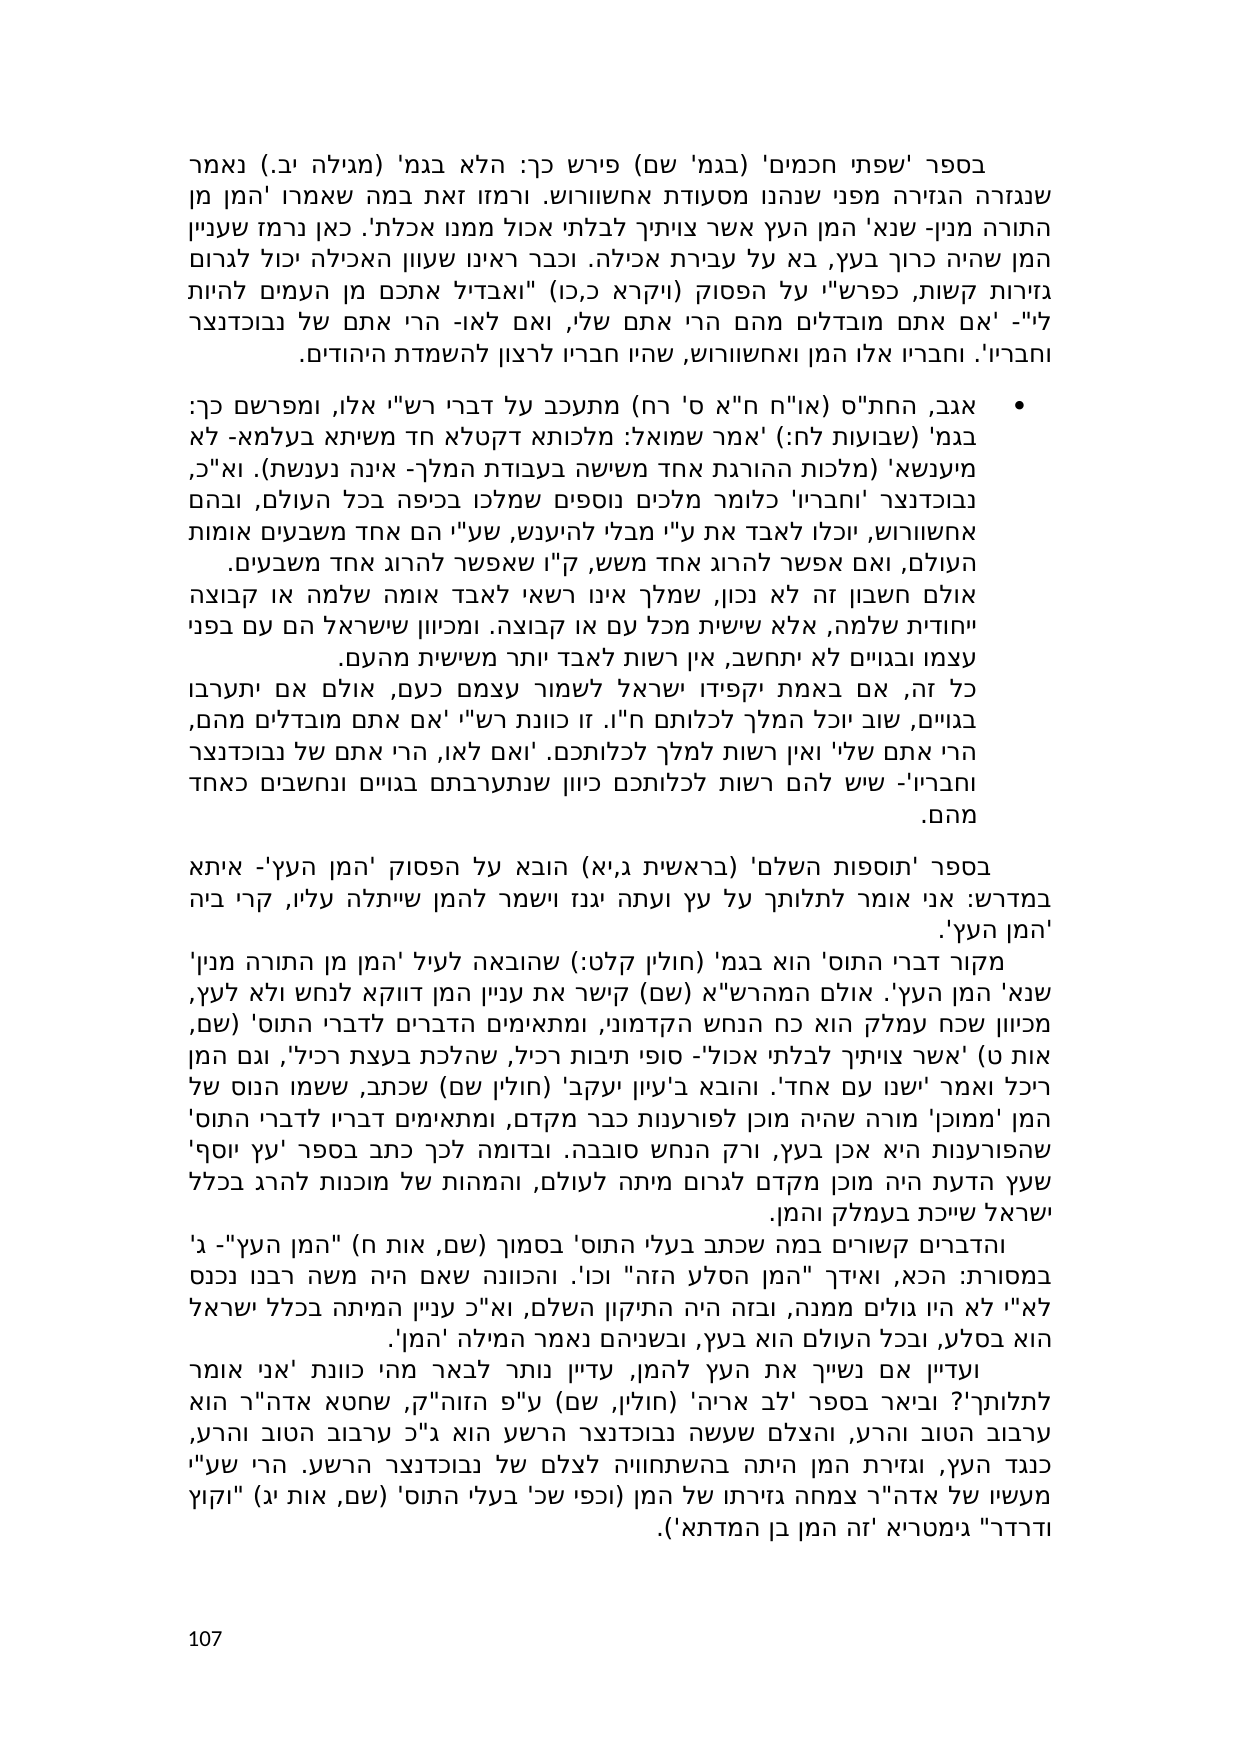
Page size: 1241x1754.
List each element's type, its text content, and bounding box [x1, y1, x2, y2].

text והדברים קשורים במה שכתב בעלי התוס' בסמוך (שם, אות ח) "המן העץ"- ג' במסורת: הכא, ואידך "המן הסלע הזה" וכו'. והכוונה שאם היה משה רבנו נכנס לא"י לא היו גולים ממנה, ובזה היה התיקון השלם, וא"כ עניין המיתה בכלל ישראל הוא בסלע, ובכל העולם הוא בעץ, ובשניהם נאמר המילה 'המן'. [187, 1230, 1053, 1353]
text ועדיין אם נשייך את העץ להמן, עדיין נותר לבאר מהי כוונת 'אני אומר לתלותך'? וביאר בספר 'לב אריה' (חולין, שם) ע"פ הזוה"ק, שחטא אדה"ר הוא ערבוב הטוב והרע, והצלם שעשה נבוכדנצר הרשע הוא ג"כ ערבוב הטוב והרע, כנגד העץ, וגזירת המן היתה בהשתחוויה לצלם של נבוכדנצר הרשע. הרי שע"י מעשיו של אדה"ר צמחה גזירתו של המן (וכפי שכ' בעלי התוס' (שם, אות יג) "וקוץ ודרדר" גימטריא 'זה המן בן המדתא'). [187, 1356, 1053, 1542]
list אולם חשבון זה לא נכון, שמלך אינו רשאי לאבד אומה שלמה או קבוצה ייחודית שלמה, אלא שישית מכל עם או קבוצה. ומכיוון שישראל הם עם בפני עצמו ובגויים לא יתחשב, אין רשות לאבד יותר משישית מהעם. [187, 580, 978, 672]
text בספר 'תוספות השלם' (בראשית ג,יא) הובא על הפסוק 'המן העץ'- איתא במדרש: אני אומר לתלותך על עץ ועתה יגנז וישמר להמן שייתלה עליו, קרי ביה 'המן העץ'. [187, 852, 1053, 944]
text בספר 'שפתי חכמים' (בגמ' שם) פירש כך: הלא בגמ' (מגילה יב.) נאמר שנגזרה הגזירה מפני שנהנו מסעודת אחשוורוש. ורמזו זאת במה שאמרו 'המן מן התורה מנין- שנא' המן העץ אשר צויתיך לבלתי אכול ממנו אכלת'. כאן נרמז שעניין המן שהיה כרוך בעץ, בא על עבירת אכילה. וכבר ראינו שעוון האכילה יכול לגרום גזירות קשות, כפרש"י על הפסוק (ויקרא כ,כו) "ואבדיל אתכם מן העמים להיות לי"- 'אם אתם מובדלים מהם הרי אתם שלי, ואם לאו- הרי אתם של נבוכדנצר וחבריו'. וחבריו אלו המן ואחשוורוש, שהיו חבריו לרצון להשמדת היהודים. [187, 150, 1053, 368]
list כל זה, אם באמת יקפידו ישראל לשמור עצמם כעם, אולם אם יתערבו בגויים, שוב יוכל המלך לכלותם ח"ו. זו כוונת רש"י 'אם אתם מובדלים מהם, הרי אתם שלי' ואין רשות למלך לכלותכם. 'ואם לאו, הרי אתם של נבוכדנצר וחבריו'- שיש להם רשות לכלותכם כיוון שנתערבתם בגויים ונחשבים כאחד מהם. [187, 674, 978, 829]
text מקור דברי התוס' הוא בגמ' (חולין קלט:) שהובאה לעיל 'המן מן התורה מנין' שנא' המן העץ'. אולם המהרש"א (שם) קישר את עניין המן דווקא לנחש ולא לעץ, מכיוון שכח עמלק הוא כח הנחש הקדמוני, ומתאימים הדברים לדברי התוס' (שם, אות ט) 'אשר צויתיך לבלתי אכול'- סופי תיבות רכיל, שהלכת בעצת רכיל', וגם המן ריכל ואמר 'ישנו עם אחד'. והובא ב'עיון יעקב' (חולין שם) שכתב, ששמו הנוס של המן 'ממוכן' מורה שהיה מוכן לפורענות כבר מקדם, ומתאימים דבריו לדברי התוס' שהפורענות היא אכן בעץ, ורק הנחש סובבה. ובדומה לכך כתב בספר 'עץ יוסף' שעץ הדעת היה מוכן מקדם לגרום מיתה לעולם, והמהות של מוכנות להרג בכלל ישראל שייכת בעמלק והמן. [187, 947, 1053, 1227]
list אגב, החת"ס (או"ח ח"א ס' רח) מתעכב על דברי רש"י אלו, ומפרשם כך: בגמ' (שבועות לח:) 'אמר שמואל: מלכותא דקטלא חד משיתא בעלמא- לא מיענשא' (מלכות ההורגת אחד משישה בעבודת המלך- אינה נענשת). וא"כ, נבוכדנצר 'וחבריו' כלומר מלכים נוספים שמלכו בכיפה בכל העולם, ובהם אחשוורוש, יוכלו לאבד את ע"י מבלי להיענש, שע"י הם אחד משבעים אומות העולם, ואם אפשר להרוג אחד משש, ק"ו שאפשר להרוג אחד משבעים. [187, 391, 1015, 577]
